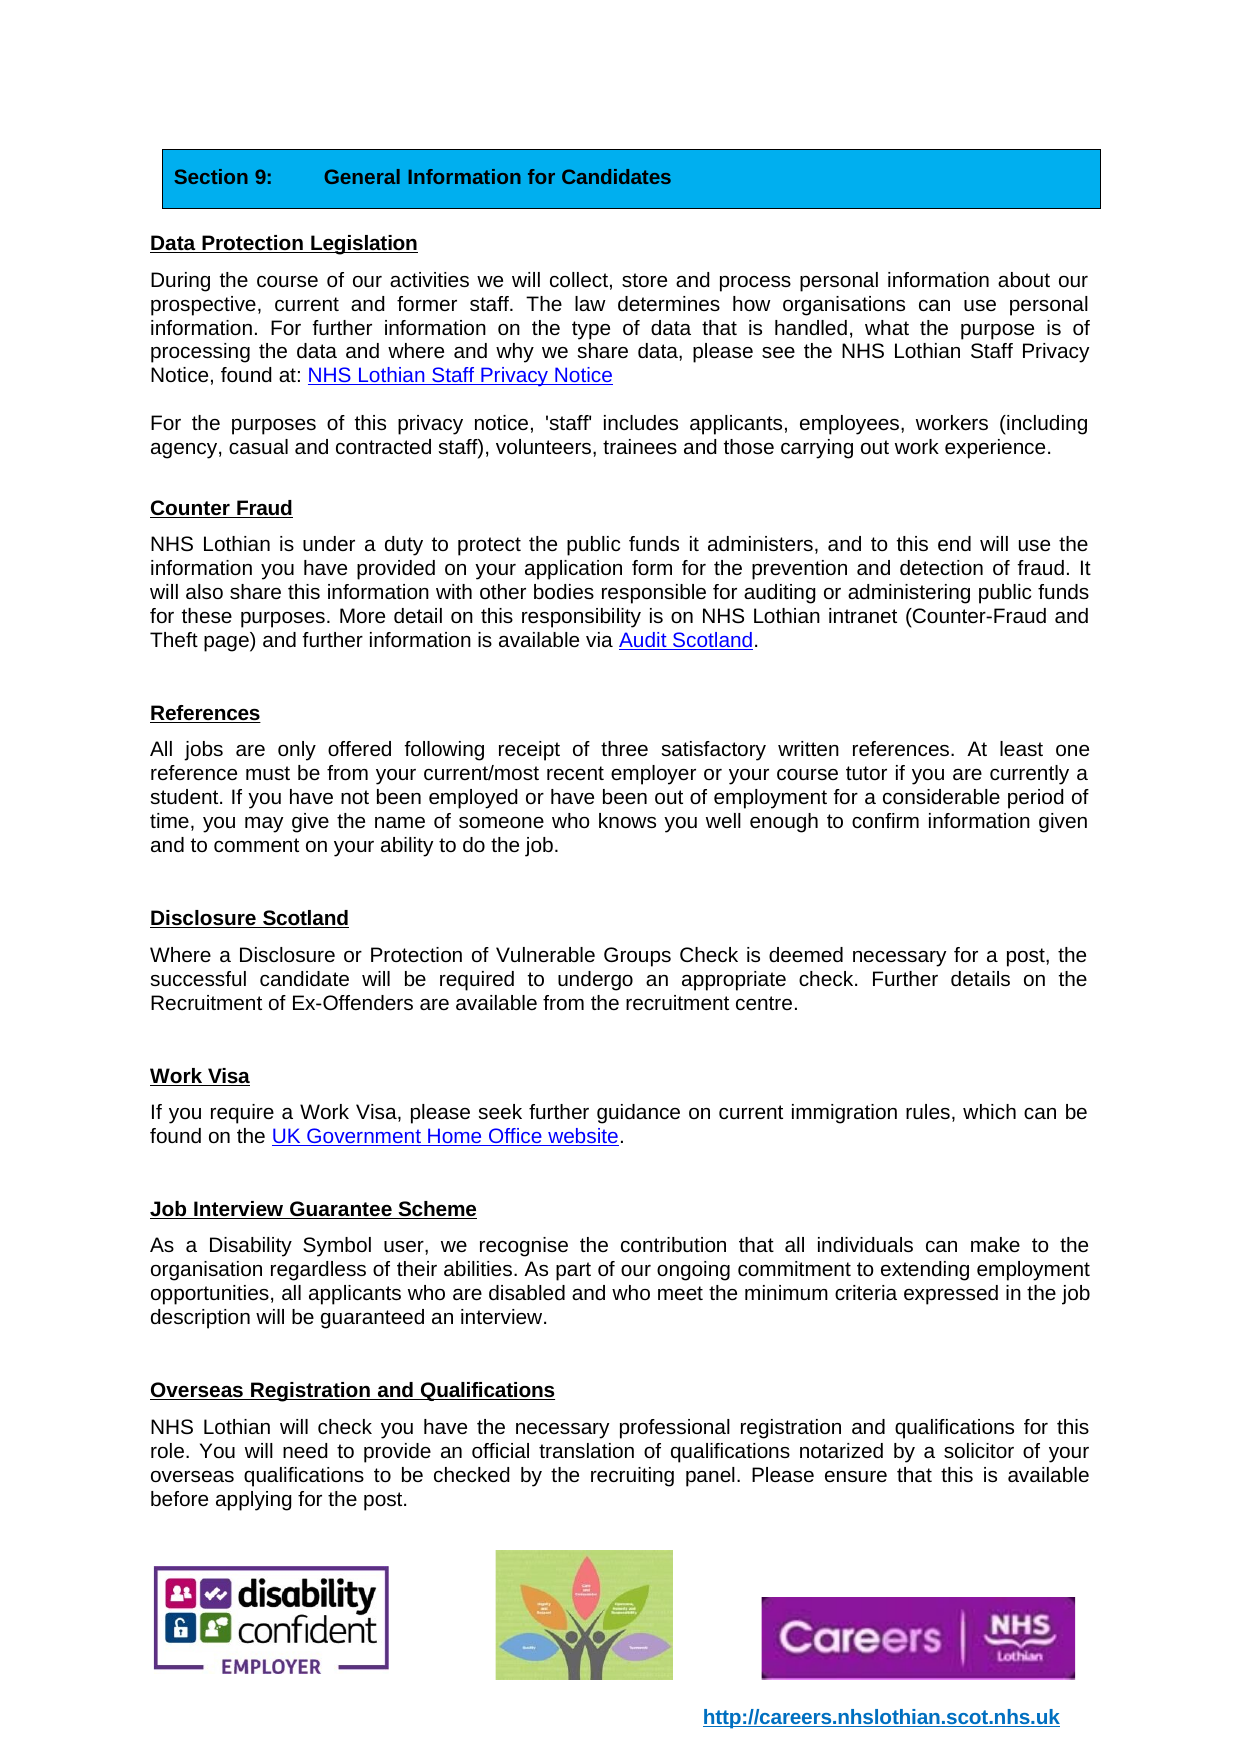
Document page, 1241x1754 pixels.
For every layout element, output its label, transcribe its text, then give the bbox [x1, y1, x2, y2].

subtitle Overseas Registration and Qualifications [150, 1378, 1111, 1402]
subtitle References [150, 701, 1111, 725]
picture [153, 1566, 389, 1674]
text As a Disability Symbol user, we recognise the contribution that all individuals can make to the organisation regardless of their abilities. As part of our ongoing commitment to extending employment opportunities, all applicants who are disabled and who meet the minimum criteria expressed in the job description will be guaranteed an interview. [150, 1233, 1090, 1329]
subtitle Job Interview Guarantee Scheme [150, 1197, 1111, 1221]
picture [761, 1597, 1076, 1680]
text NHS Lothian will check you have the necessary professional registration and qualifications for this role. You will need to provide an official translation of qualifications notarized by a solicitor of your overseas qualifications to be checked by the recruiting panel. Please ensure that this is available before applying for the post. [150, 1414, 1090, 1510]
subtitle Disclosure Scotland [150, 906, 1111, 930]
subtitle Counter Fraud [150, 496, 1111, 520]
text For the purposes of this privacy notice, 'staff' includes applicants, employees, workers (including agency, casual and contracted staff), volunteers, trainees and those carrying out work experience. [150, 411, 1090, 459]
text If you require a Work Visa, please seek further guidance on current immigration rules, which can be found on the UK Government Home Office website. [150, 1100, 1089, 1148]
subtitle Work Visa [150, 1064, 1111, 1088]
text Where a Disclosure or Protection of Vulnerable Groups Check is deemed necessary for a post, the successful candidate will be required to undergo an appropriate check. Further details on the Recruitment of Ex-Offenders are available from the recruitment centre. [150, 943, 1089, 1014]
subtitle Data Protection Legislation [150, 231, 1111, 255]
text All jobs are only offered following receipt of three satisfactory written references. At least one reference must be from your current/most recent employer or your course tutor if you are currently a student. If you have not been employed or have been out of employment for a considerable period of time, you may give the name of someone who knows you well enough to confirm information given and to comment on your ability to do the job. [150, 737, 1090, 857]
picture [495, 1550, 673, 1680]
text During the course of our activities we will collect, store and process personal information about our prospective, current and former staff. The law determines how organisations can use personal information. For further information on the type of data that is handled, what the purpose is of processing the data and where and why we share data, please see the NHS Lothian Staff Privacy Notice, found at: NHS Lothian Staff Privacy Notice [150, 267, 1091, 387]
text NHS Lothian is under a duty to protect the public funds it administers, and to this end will use the information you have provided on your application form for the prevention and detection of fraud. It will also share this information with other bodies responsible for auditing or administering public funds for these purposes. More detail on this responsibility is on NHS Lothian intranet (Counter-Fraud and Theft page) and further information is available via Audit Scotland. [150, 532, 1090, 652]
